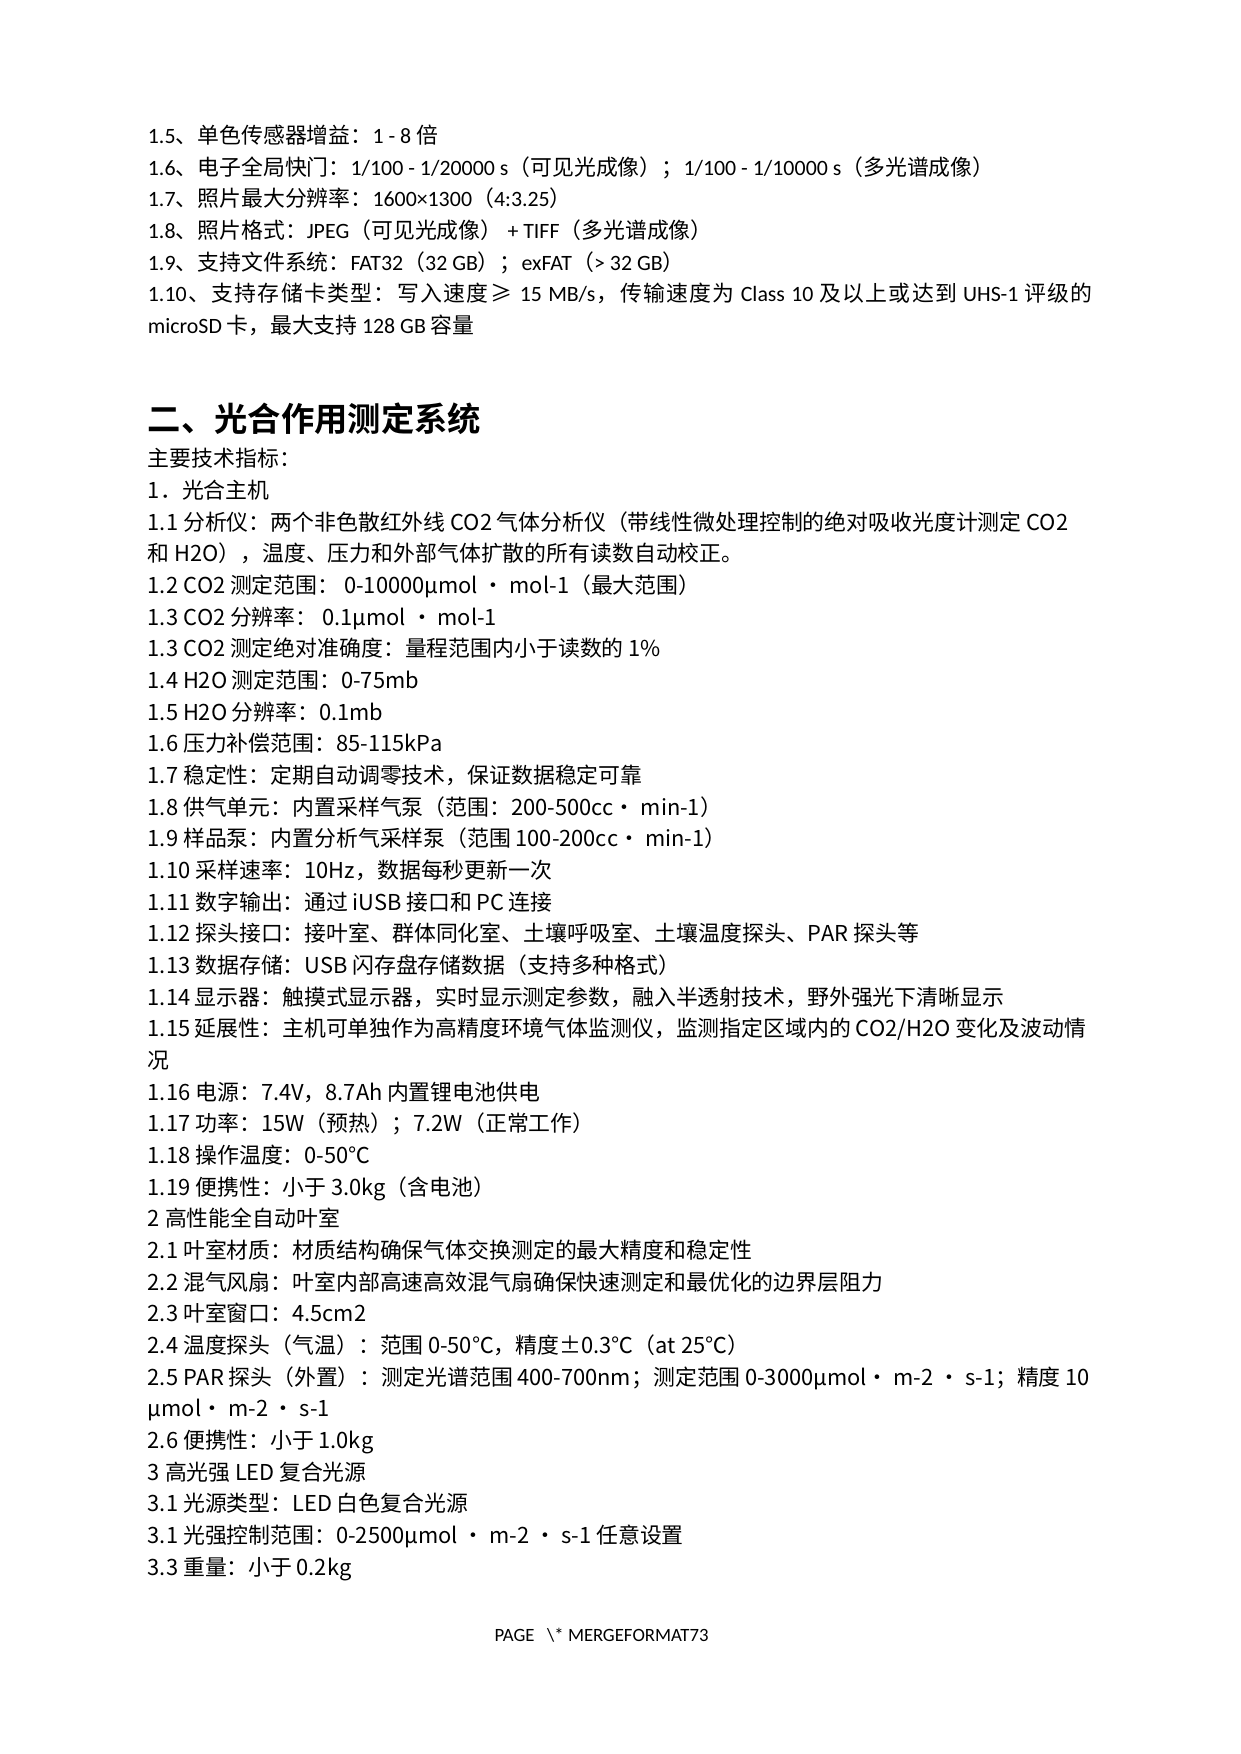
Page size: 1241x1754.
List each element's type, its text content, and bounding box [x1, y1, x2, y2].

text 1.12 探头接口：接叶室、群体同化室、土壤呼吸室、土壤温度探头、PAR探头等 [148, 916, 1092, 948]
text 1.11 数字输出：通过iUSB接口和PC连接 [148, 885, 1092, 916]
text 1.18 操作温度：0-50℃ [148, 1138, 1092, 1170]
text 1.13 数据存储：USB闪存盘存储数据（支持多种格式） [148, 948, 1092, 980]
text 1.1 分析仪：两个非色散红外线CO2气体分析仪（带线性微处理控制的绝对吸收光度计测定CO2和H2O），温度、压力和外部气体扩散的所有读数自动校正。 [148, 505, 1092, 568]
text 1.16 电源：7.4V，8.7Ah内置锂电池供电 [148, 1075, 1092, 1106]
text 1.3 CO2测定绝对准确度：量程范围内小于读数的1% [148, 631, 1092, 663]
text 1.17 功率：15W（预热）；7.2W（正常工作） [148, 1106, 1092, 1138]
text 二、光合作用测定系统 [148, 393, 1092, 441]
text 3 高光强LED复合光源 [148, 1455, 1092, 1486]
text 2.3 叶室窗口：4.5cm2 [148, 1296, 1092, 1328]
text 1.10 采样速率：10Hz，数据每秒更新一次 [148, 853, 1092, 885]
text 1.9、支持文件系统：FAT32（32 GB）；exFAT（> 32 GB） [148, 245, 1092, 276]
text 3.1 光强控制范围：0-2500μmol · m-2 · s-1 任意设置 [148, 1518, 1092, 1550]
text 1.14显示器：触摸式显示器，实时显示测定参数，融入半透射技术，野外强光下清晰显示 [148, 980, 1092, 1011]
text 1.10、支持存储卡类型：写入速度≥ 15 MB/s，传输速度为Class 10及以上或达到UHS-1评级的microSD卡，最大支持128 GB容量 [148, 276, 1092, 340]
text 1.8、照片格式：JPEG（可见光成像） + TIFF（多光谱成像） [148, 213, 1092, 245]
text 1.9 样品泵：内置分析气采样泵（范围100-200cc· min-1） [148, 821, 1092, 853]
text 3.3 重量：小于0.2kg [148, 1550, 1092, 1581]
text 1.7 稳定性：定期自动调零技术，保证数据稳定可靠 [148, 758, 1092, 790]
text 2.5 PAR探头（外置）：测定光谱范围400-700nm；测定范围0-3000μmol· m-2 · s-1；精度10μmol· m-2 · s-1 [148, 1360, 1092, 1423]
text 3.1 光源类型：LED白色复合光源 [148, 1486, 1092, 1518]
text 1．光合主机 [148, 473, 1092, 505]
text 1.4 H2O测定范围：0-75mb [148, 663, 1092, 695]
text 1.19 便携性：小于3.0kg（含电池） [148, 1170, 1092, 1201]
text 1.8 供气单元：内置采样气泵（范围：200-500cc· min-1） [148, 790, 1092, 821]
text 2.1 叶室材质：材质结构确保气体交换测定的最大精度和稳定性 [148, 1233, 1092, 1265]
text 1.2 CO2测定范围： 0-10000μmol · mol-1（最大范围） [148, 568, 1092, 600]
text 1.15延展性：主机可单独作为高精度环境气体监测仪，监测指定区域内的CO2/H2O变化及波动情况 [148, 1011, 1092, 1075]
text 2 高性能全自动叶室 [148, 1201, 1092, 1233]
text 1.6 压力补偿范围：85-115kPa [148, 726, 1092, 758]
text 1.3 CO2分辨率： 0.1μmol · mol-1 [148, 600, 1092, 631]
text 1.7、照片最大分辨率：1600×1300（4:3.25） [148, 181, 1092, 213]
text 主要技术指标： [148, 441, 1092, 473]
text 2.4 温度探头（气温）：范围0-50℃，精度±0.3℃（at 25℃） [148, 1328, 1092, 1360]
text 2.2 混气风扇：叶室内部高速高效混气扇确保快速测定和最优化的边界层阻力 [148, 1265, 1092, 1296]
text 1.5 H2O分辨率：0.1mb [148, 695, 1092, 726]
text 1.5、单色传感器增益：1 - 8 倍 [148, 118, 1092, 150]
text 1.6、电子全局快门：1/100 - 1/20000 s（可见光成像）；1/100 - 1/10000 s（多光谱成像） [148, 150, 1092, 181]
text 2.6 便携性：小于1.0kg [148, 1423, 1092, 1455]
